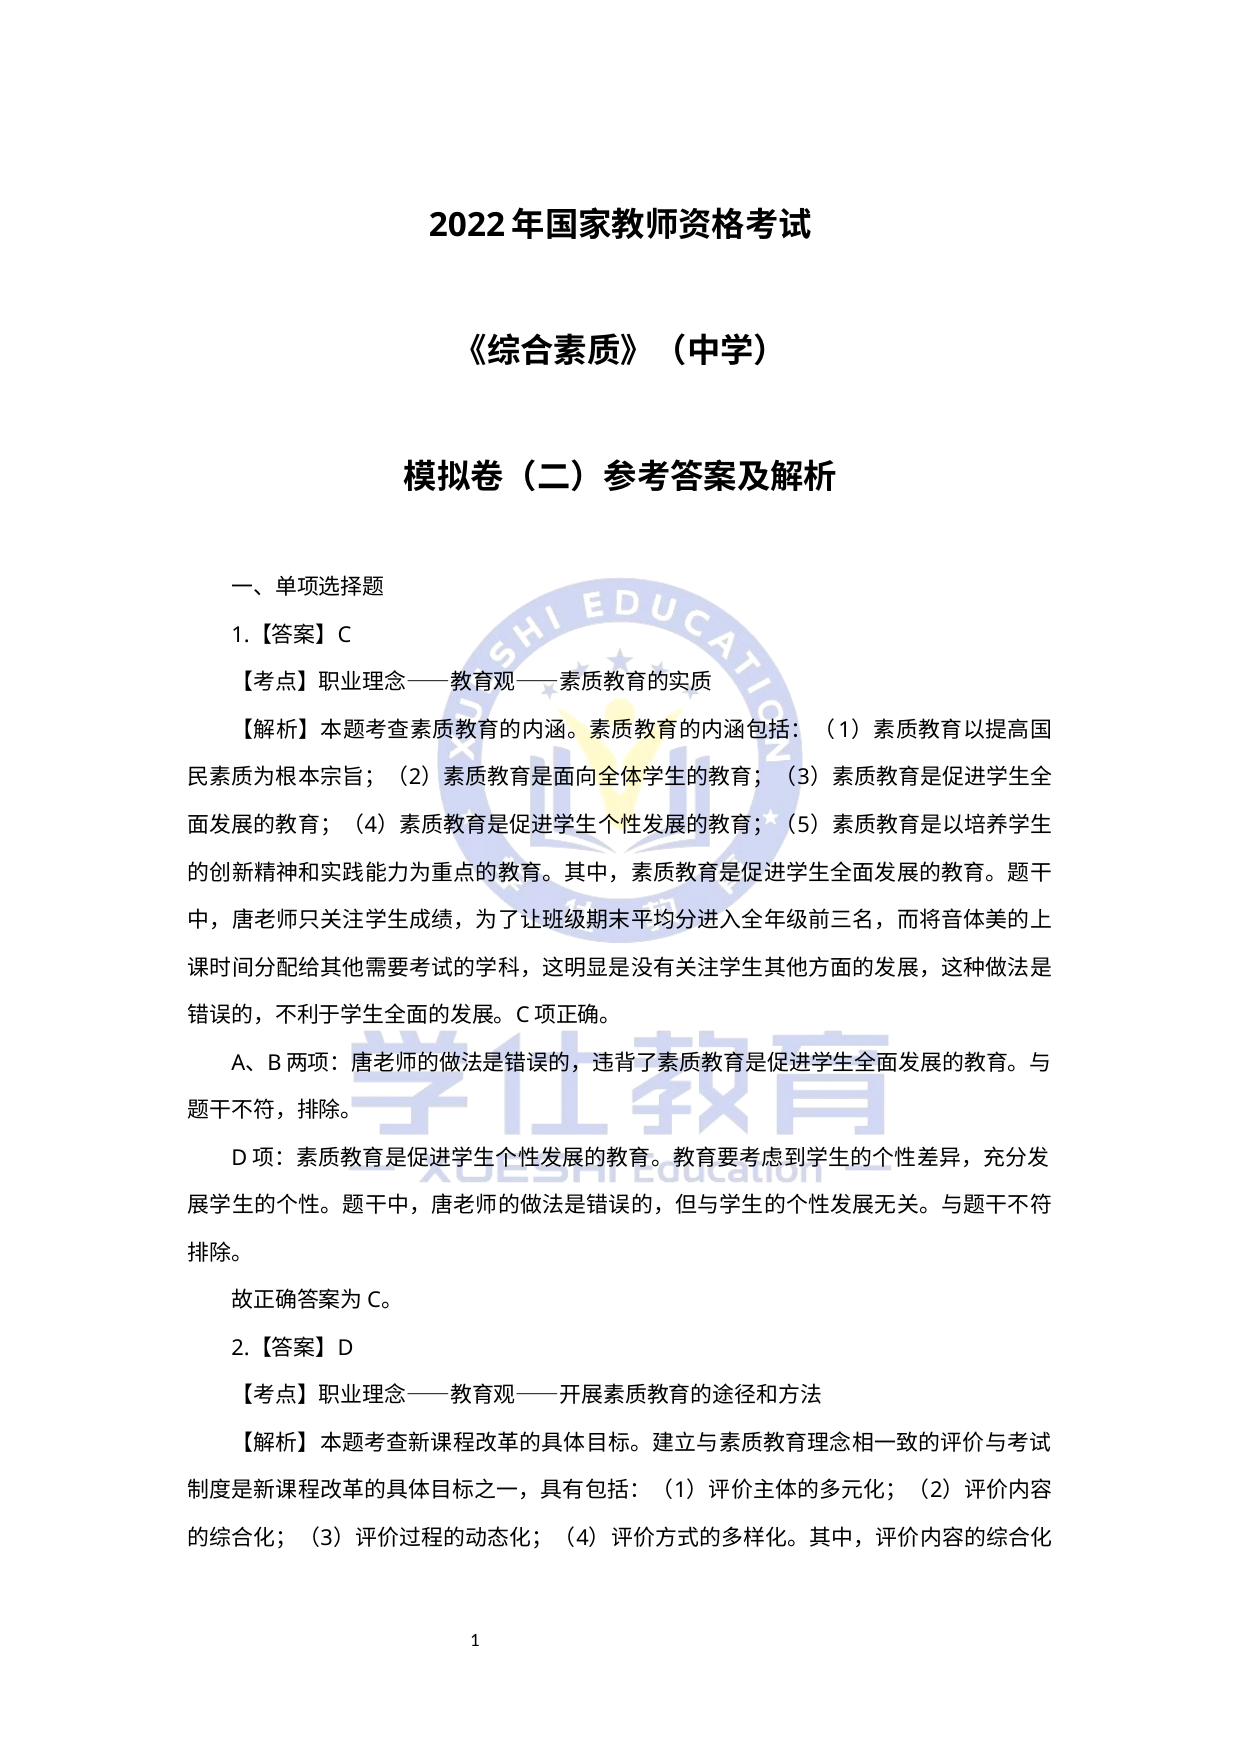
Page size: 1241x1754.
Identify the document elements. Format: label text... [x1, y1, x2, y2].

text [187, 1425, 1053, 1552]
text 【考点】职业理念——教育观——素质教育的实质 [187, 664, 1053, 696]
text A、B两项：唐老师的做法是错误的，违背了素质教育是促进学生全面发展的教育。与题干不符，排除。 [187, 1044, 1053, 1124]
text 2.【答案】D [187, 1330, 1053, 1362]
subtitle 2022年国家教师资格考试 [187, 189, 1053, 254]
text D项：素质教育是促进学生个性发展的教育。教育要考虑到学生的个性差异，充分发展学生的个性。题干中，唐老师的做法是错误的，但与学生的个性发展无关。与题干不符，排除。 [187, 1140, 1053, 1266]
text 一、单项选择题 [187, 568, 1053, 601]
text 【解析】本题考查素质教育的内涵。素质教育的内涵包括：（1）素质教育以提高国民素质为根本宗旨；（2）素质教育是面向全体学生的教育；（3）素质教育是促进学生全面发展的教育；（4）素质教育是促进学生个性发展的教育；（5）素质教育是以培养学生的创新精神和实践能力为重点的教育。其中，素质教育是促进学生全面发展的教育。题干中，唐老师只关注学生成绩，为了让班级期末平均分进入全年级前三名，而将音体美的上课时间分配给其他需要考试的学科，这明显是没有关注学生其他方面的发展，这种做法是错误的，不利于学生全面的发展。C项正确。 [187, 712, 1053, 1029]
subtitle 《综合素质》（中学） [187, 316, 1053, 381]
text 【考点】职业理念——教育观——开展素质教育的途径和方法 [187, 1377, 1053, 1409]
subtitle 模拟卷（二）参考答案及解析 [187, 442, 1053, 507]
text 1.【答案】C [187, 617, 1053, 648]
text 故正确答案为C。 [187, 1282, 1053, 1314]
